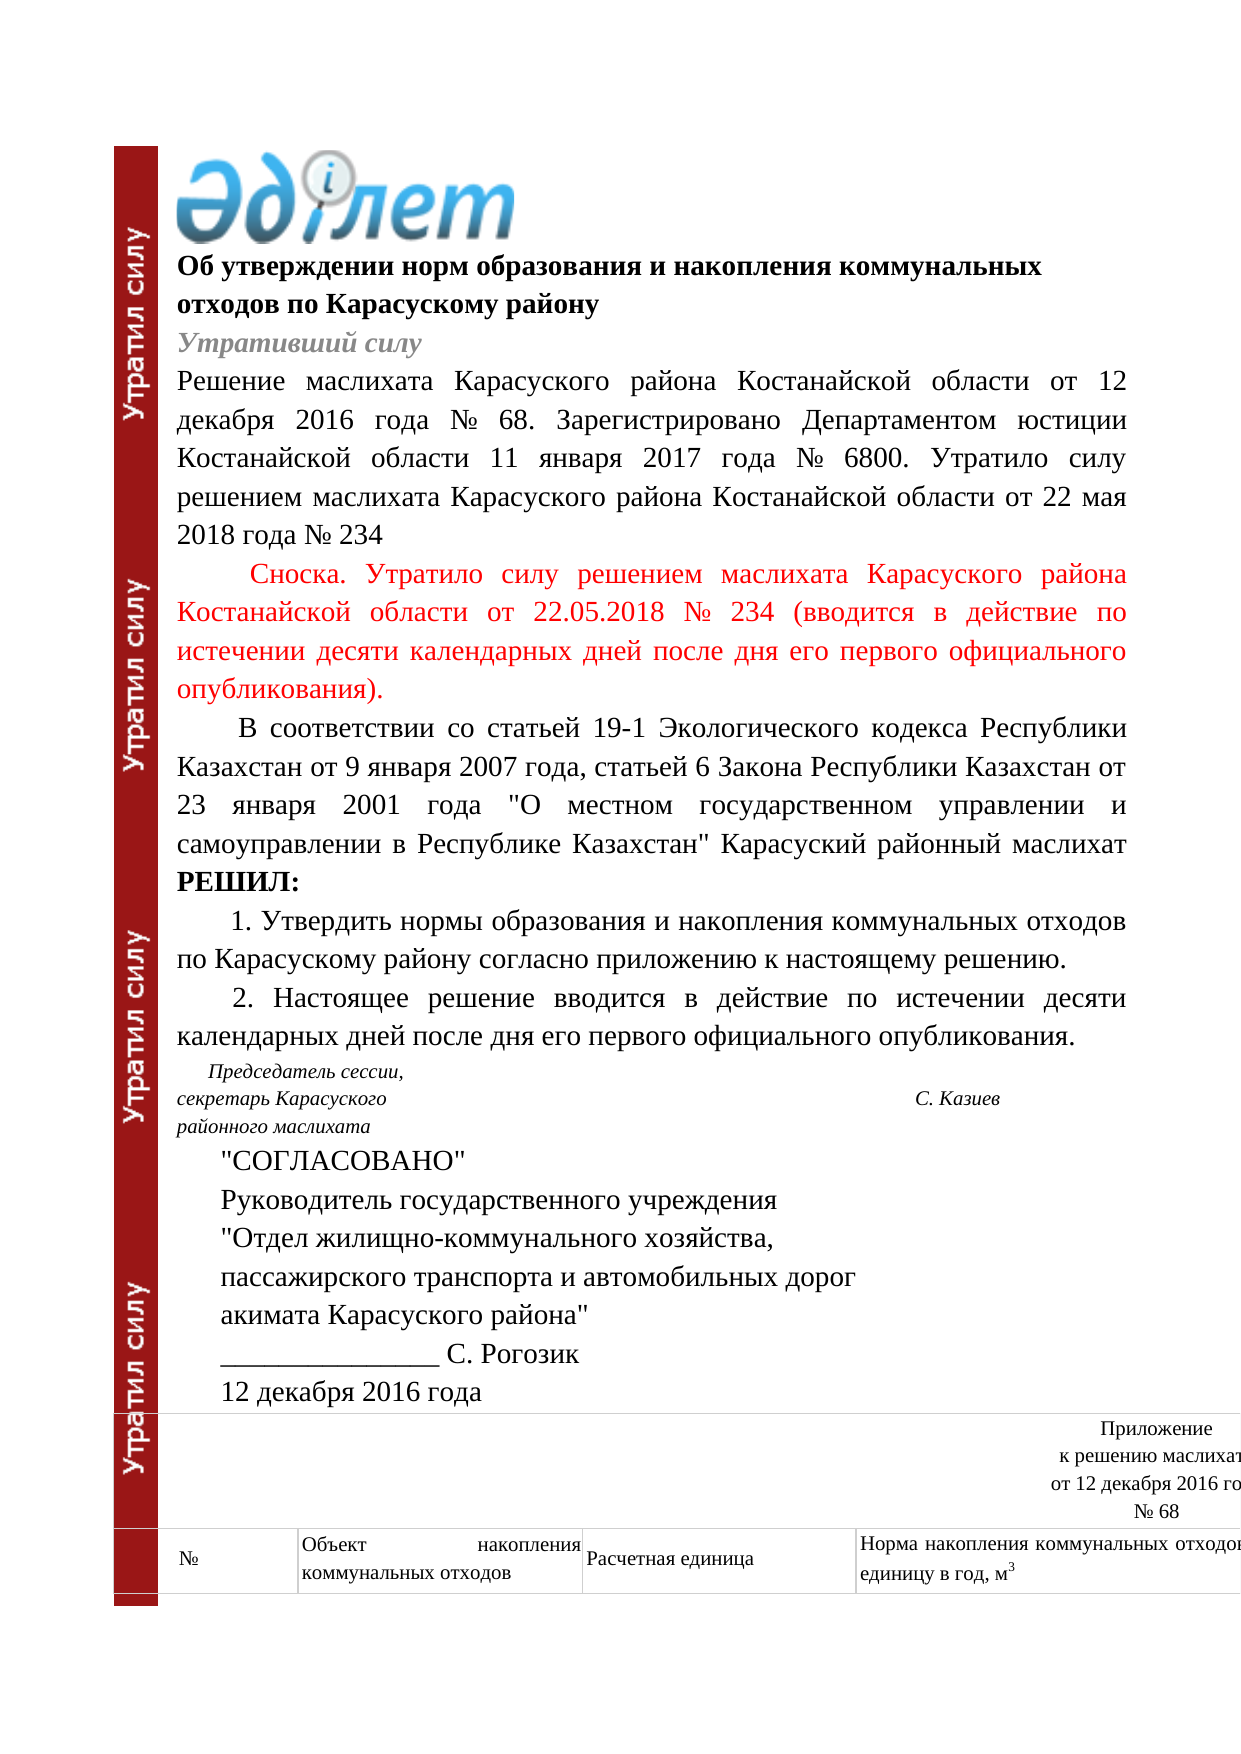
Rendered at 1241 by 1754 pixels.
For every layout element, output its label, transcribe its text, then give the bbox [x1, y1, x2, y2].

text "Отдел жилищно-коммунального хозяйства, [112, 1220, 1128, 1254]
table_header Председатель сессии, секретарь Карасуского районного маслихата [101, 1057, 913, 1143]
picture [114, 1331, 158, 1336]
picture [114, 1594, 158, 1606]
picture [114, 1215, 158, 1220]
picture [176, 150, 515, 244]
table_header Норма накопления коммунальных отходов на 1 расчетную единицу в год, м3 [857, 1529, 1240, 1593]
table_header Приложение к решению маслихата от 12 декабря 2016 года № 68 [918, 1414, 1240, 1528]
picture [114, 1177, 158, 1182]
picture [114, 1292, 158, 1297]
table_header [114, 1414, 918, 1528]
picture [114, 975, 158, 980]
text Сноска. Утратило силу решением маслихата Карасуского района Костанайской области от 22.05.2018 № 234 (вводится в действие по истечении десяти календарных дней после дня его первого официального опубликования). [112, 556, 1128, 705]
picture [114, 1408, 158, 1413]
picture [114, 705, 158, 710]
picture [114, 358, 158, 363]
text 2. Настоящее решение вводится в действие по истечении десяти календарных дней после дня его первого официального опубликования. [112, 980, 1128, 1052]
text 1. Утвердить нормы образования и накопления коммунальных отходов по Карасускому району согласно приложению к настоящему решению. [112, 903, 1128, 975]
picture [114, 551, 158, 556]
text _______________ С. Рогозик [112, 1336, 1128, 1369]
text Решение маслихата Карасуского района Костанайской области от 12 декабря 2016 года № 68. Зарегистрировано Департаментом юстиции Костанайской области 11 января 2017 года № 6800. Утратило силу решением маслихата Карасуского района Костанайской области от 22 мая 2018 года № 234 [112, 363, 1128, 551]
text акимата Карасуского района" [112, 1297, 1128, 1331]
picture [114, 1052, 158, 1057]
text Руководитель государственного учреждения [112, 1182, 1128, 1215]
text пассажирского транспорта и автомобильных дорог [112, 1259, 1128, 1292]
text "СОГЛАСОВАНО" [112, 1143, 1128, 1177]
text В соответствии со статьей 19-1 Экологического кодекса Республики Казахстан от 9 января 2007 года, статьей 6 Закона Республики Казахстан от 23 января 2001 года "О местном государственном управлении и самоуправлении в Республике Казахстан" Карасуский районный маслихат РЕШИЛ: [112, 710, 1128, 898]
table_header Объект накопления коммунальных отходов [299, 1529, 582, 1593]
table_header № [114, 1529, 297, 1593]
table_header С. Казиев [913, 1057, 1240, 1143]
text Об утверждении норм образования и накопления коммунальных отходов по Карасускому району [112, 248, 1128, 320]
picture [114, 1369, 158, 1374]
picture [114, 146, 158, 248]
text Утративший силу [112, 325, 1128, 358]
picture [114, 898, 158, 903]
picture [114, 320, 158, 325]
table_header Расчетная единица [583, 1529, 855, 1593]
picture [114, 1254, 158, 1259]
text 12 декабря 2016 года [112, 1374, 1128, 1408]
